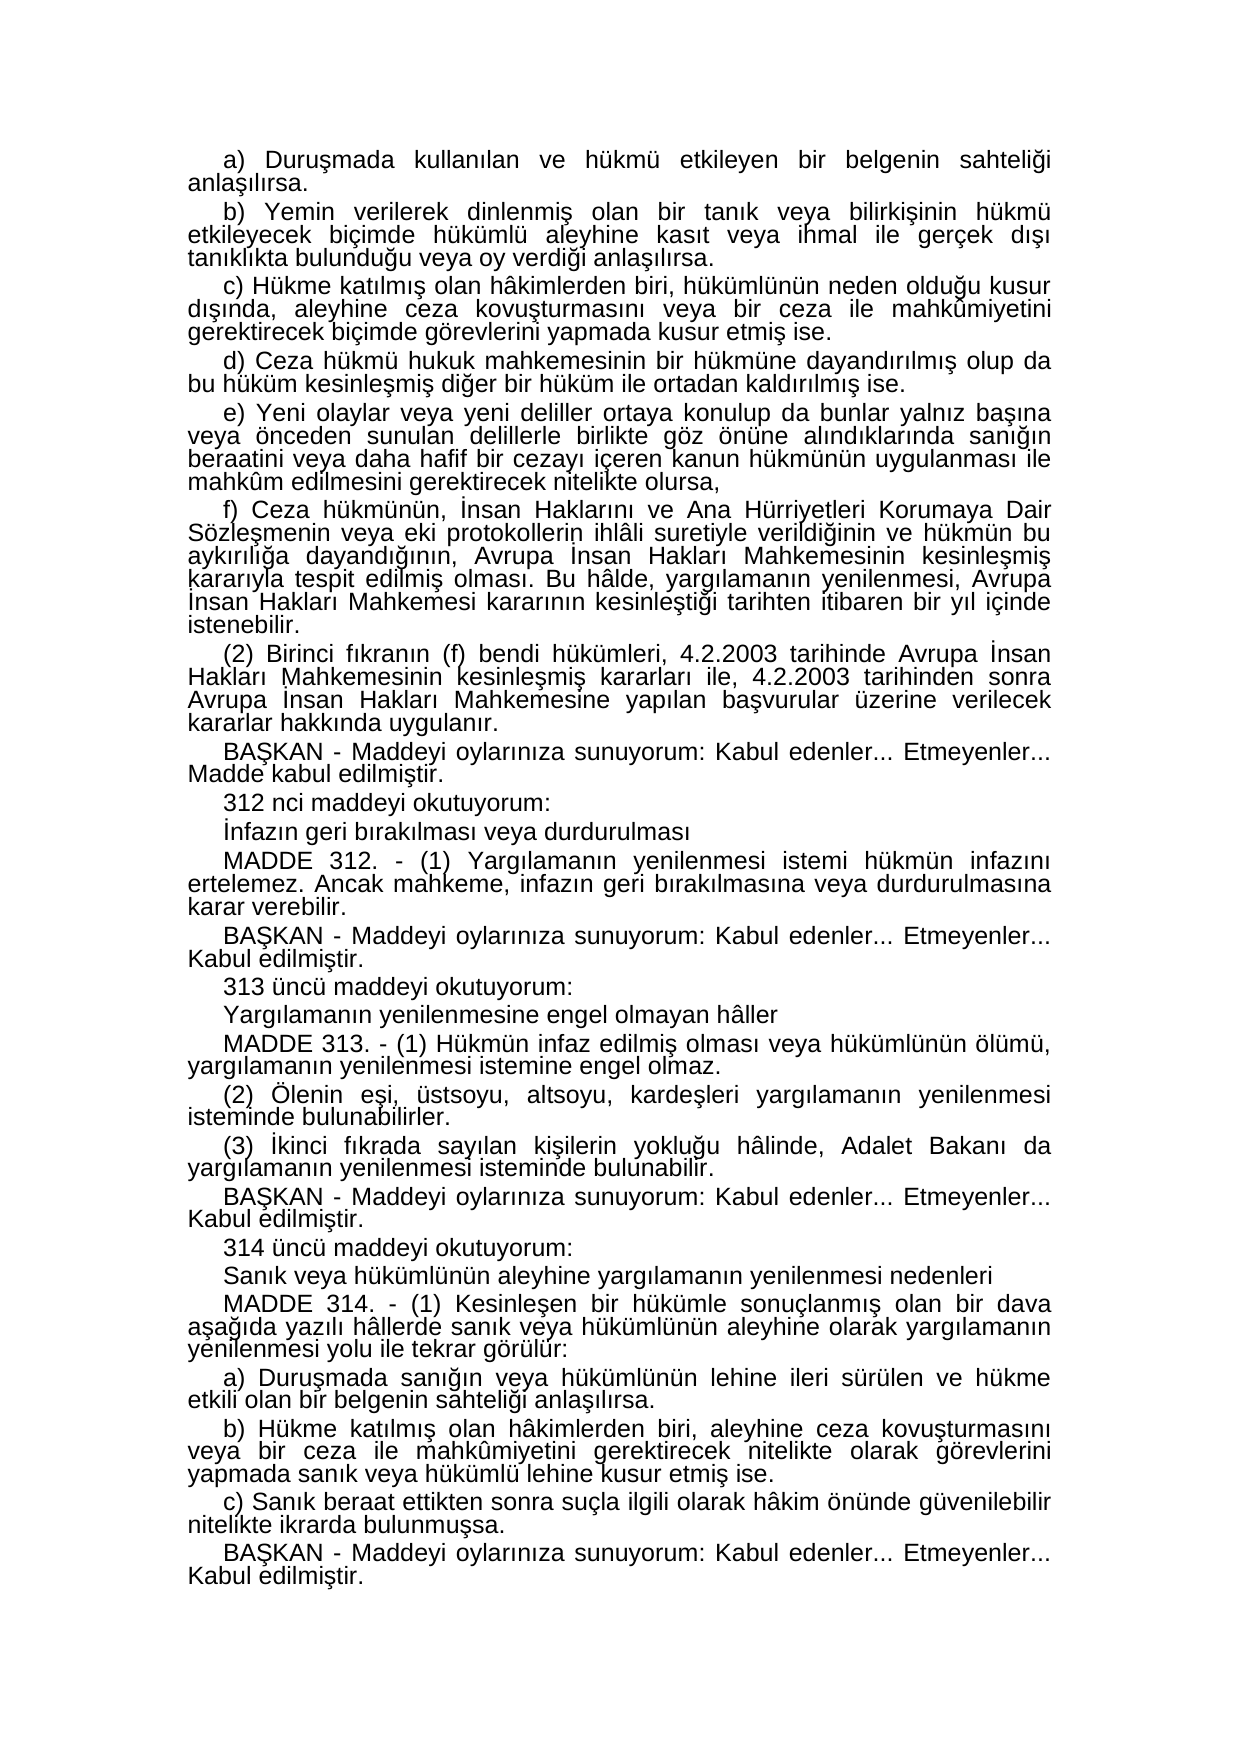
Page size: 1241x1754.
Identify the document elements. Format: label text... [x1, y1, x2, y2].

text a) Duruşmada sanığın veya hükümlünün lehine ileri sürülen ve hükme etkili olan bir belgenin sahteliği anlaşılırsa. [187, 1368, 1053, 1413]
text 312 nci maddeyi okutuyorum: [187, 793, 1053, 816]
text (3) İkinci fıkrada sayılan kişilerin yokluğu hâlinde, Adalet Bakanı da yargılamanın yenilenmesi isteminde bulunabilir. [187, 1136, 1053, 1181]
text b) Yemin verilerek dinlenmiş olan bir tanık veya bilirkişinin hükmü etkileyecek biçimde hükümlü aleyhine kasıt veya ihmal ile gerçek dışı tanıklıkta bulunduğu veya oy verdiği anlaşılırsa. [187, 202, 1053, 271]
text BAŞKAN - Maddeyi oylarınıza sunuyorum: Kabul edenler... Etmeyenler... Madde kabul edilmiştir. [187, 742, 1053, 787]
text BAŞKAN - Maddeyi oylarınıza sunuyorum: Kabul edenler... Etmeyenler... Kabul edilmiştir. [187, 926, 1053, 972]
text (2) Birinci fıkranın (f) bendi hükümleri, 4.2.2003 tarihinde Avrupa İnsan Hakları Mahkemesinin kesinleşmiş kararları ile, 4.2.2003 tarihinden sonra Avrupa İnsan Hakları Mahkemesine yapılan başvurular üzerine verilecek kararlar hakkında uygulanır. [187, 644, 1053, 736]
text BAŞKAN - Maddeyi oylarınıza sunuyorum: Kabul edenler... Etmeyenler... Kabul edilmiştir. [187, 1187, 1053, 1232]
text MADDE 313. - (1) Hükmün infaz edilmiş olması veya hükümlünün ölümü, yargılamanın yenilenmesi istemine engel olmaz. [187, 1034, 1053, 1079]
text f) Ceza hükmünün, İnsan Haklarını ve Ana Hürriyetleri Korumaya Dair Sözleşmenin veya eki protokollerin ihlâli suretiyle verildiğinin ve hükmün bu aykırılığa dayandığının, Avrupa İnsan Hakları Mahkemesinin kesinleşmiş kararıyla tespit edilmiş olması. Bu hâlde, yargılamanın yenilenmesi, Avrupa İnsan Hakları Mahkemesi kararının kesinleştiği tarihten itibaren bir yıl içinde istenebilir. [187, 501, 1053, 638]
text c) Sanık beraat ettikten sonra suçla ilgili olarak hâkim önünde güvenilebilir nitelikte ikrarda bulunmuşsa. [187, 1493, 1053, 1538]
text d) Ceza hükmü hukuk mahkemesinin bir hükmüne dayandırılmış olup da bu hüküm kesinleşmiş diğer bir hüküm ile ortadan kaldırılmış ise. [187, 351, 1053, 397]
text a) Duruşmada kullanılan ve hükmü etkileyen bir belgenin sahteliği anlaşılırsa. [187, 150, 1053, 196]
text Sanık veya hükümlünün aleyhine yargılamanın yenilenmesi nedenleri [187, 1267, 1053, 1289]
text b) Hükme katılmış olan hâkimlerden biri, aleyhine ceza kovuşturmasını veya bir ceza ile mahkûmiyetini gerektirecek nitelikte olarak görevlerini yapmada sanık veya hükümlü lehine kusur etmiş ise. [187, 1419, 1053, 1487]
text MADDE 312. - (1) Yargılamanın yenilenmesi istemi hükmün infazını ertelemez. Ancak mahkeme, infazın geri bırakılmasına veya durdurulmasına karar verebilir. [187, 851, 1053, 920]
text BAŞKAN - Maddeyi oylarınıza sunuyorum: Kabul edenler... Etmeyenler... Kabul edilmiştir. [187, 1544, 1053, 1589]
text (2) Ölenin eşi, üstsoyu, altsoyu, kardeşleri yargılamanın yenilenmesi isteminde bulunabilirler. [187, 1085, 1053, 1130]
text 314 üncü maddeyi okutuyorum: [187, 1238, 1053, 1261]
text MADDE 314. - (1) Kesinleşen bir hükümle sonuçlanmış olan bir dava aşağıda yazılı hâllerde sanık veya hükümlünün aleyhine olarak yargılamanın yenilenmesi yolu ile tekrar görülür: [187, 1295, 1053, 1362]
text İnfazın geri bırakılması veya durdurulması [187, 822, 1053, 845]
text e) Yeni olaylar veya yeni deliller ortaya konulup da bunlar yalnız başına veya önceden sunulan delillerle birlikte göz önüne alındıklarında sanığın beraatini veya daha hafif bir cezayı içeren kanun hükmünün uygulanması ile mahkûm edilmesini gerektirecek nitelikte olursa, [187, 403, 1053, 494]
text 313 üncü maddeyi okutuyorum: [187, 977, 1053, 1000]
text c) Hükme katılmış olan hâkimlerden biri, hükümlünün neden olduğu kusur dışında, aleyhine ceza kovuşturmasını veya bir ceza ile mahkûmiyetini gerektirecek biçimde görevlerini yapmada kusur etmiş ise. [187, 276, 1053, 345]
text Yargılamanın yenilenmesine engel olmayan hâller [187, 1006, 1053, 1028]
